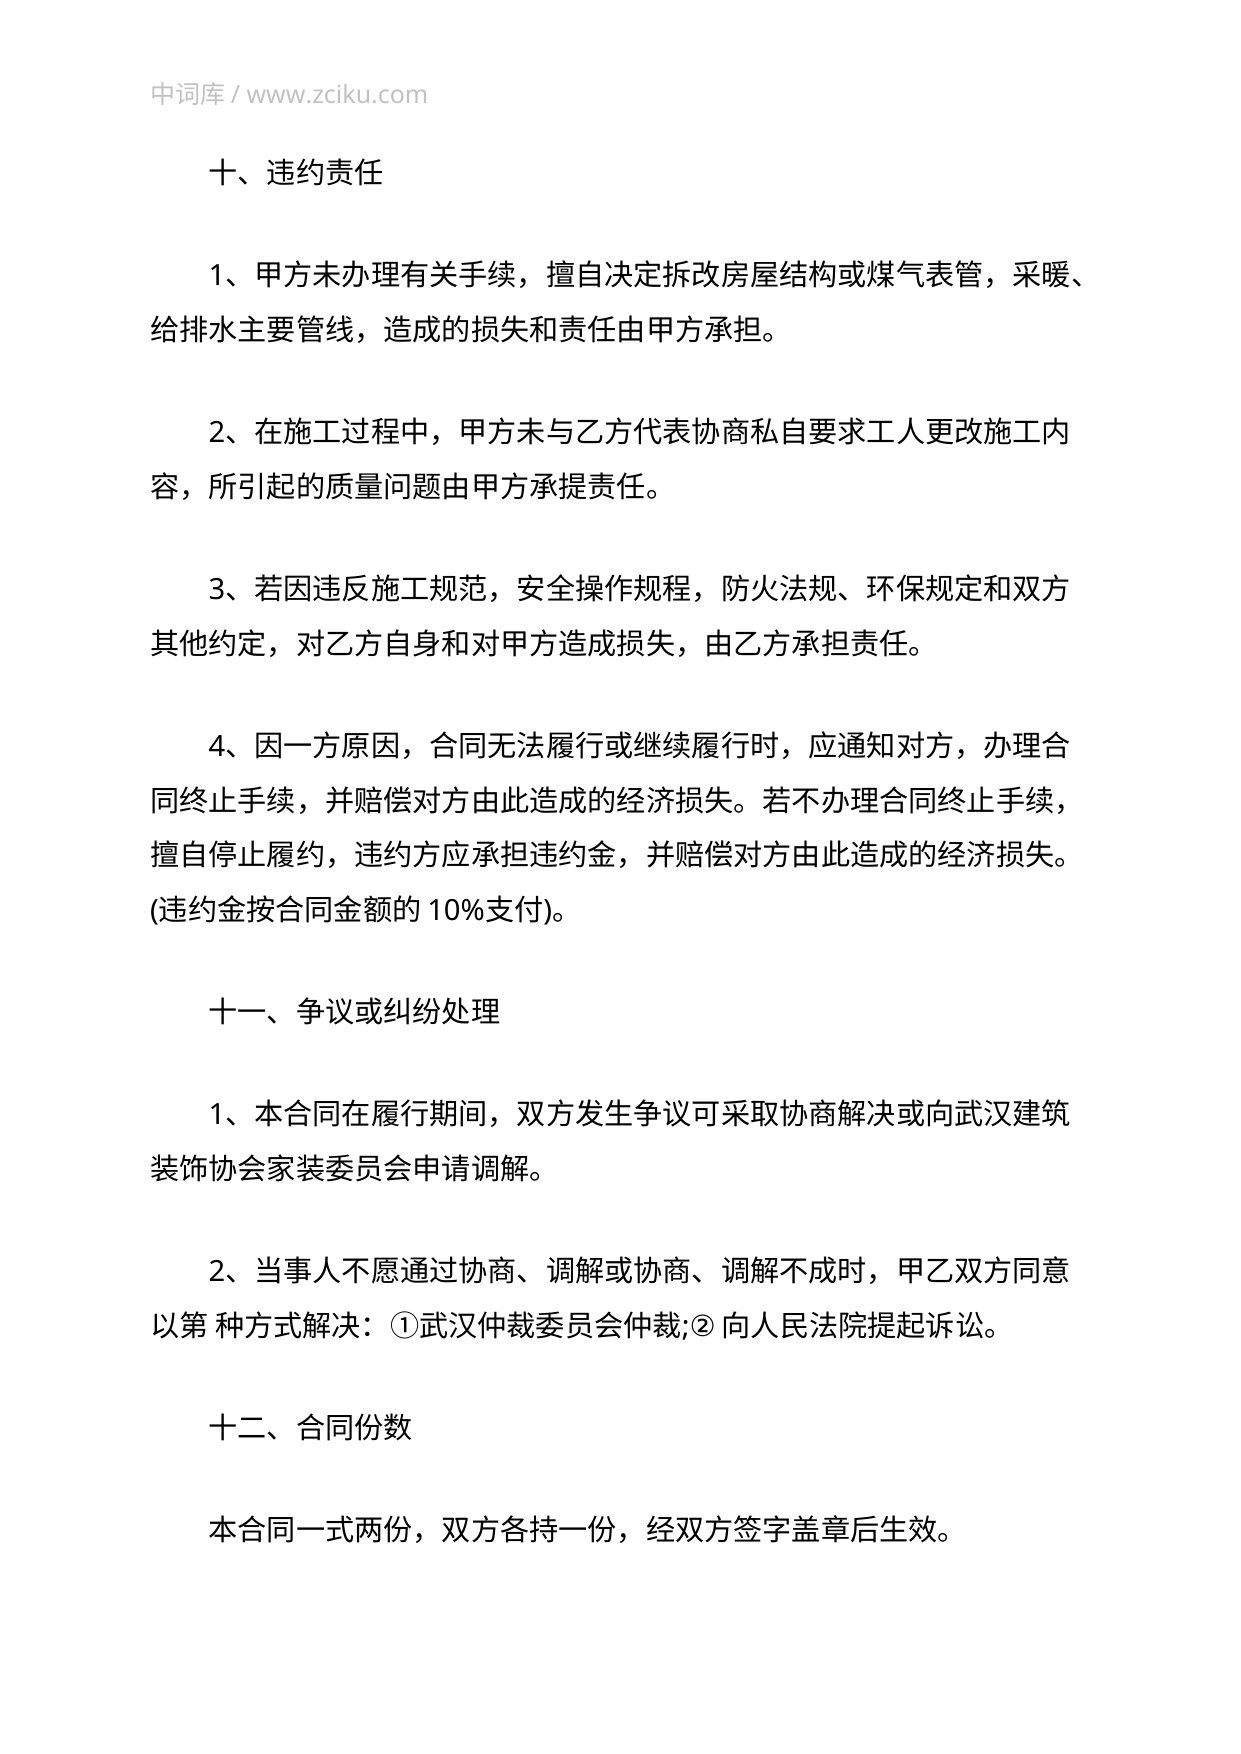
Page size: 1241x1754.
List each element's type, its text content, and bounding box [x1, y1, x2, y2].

text 1、甲方未办理有关手续，擅自决定拆改房屋结构或煤气表管，采暖、给排水主要管线，造成的损失和责任由甲方承担。 [150, 252, 1090, 349]
text 3、若因违反施工规范，安全操作规程，防火法规、环保规定和双方其他约定，对乙方自身和对甲方造成损失，由乙方承担责任。 [150, 565, 1090, 663]
text 1、本合同在履行期间，双方发生争议可采取协商解决或向武汉建筑装饰协会家装委员会申请调解。 [150, 1091, 1090, 1188]
text 十二、合同份数 [150, 1404, 1090, 1447]
text 十一、争议或纠纷处理 [150, 989, 1090, 1031]
text 2、在施工过程中，甲方未与乙方代表协商私自要求工人更改施工内容，所引起的质量问题由甲方承提责任。 [150, 408, 1090, 506]
text 2、当事人不愿通过协商、调解或协商、调解不成时，甲乙双方同意以第 种方式解决：①武汉仲裁委员会仲裁;②向人民法院提起诉讼。 [150, 1247, 1090, 1345]
text 十、违约责任 [150, 150, 1090, 192]
text 4、因一方原因，合同无法履行或继续履行时，应通知对方，办理合同终止手续，并赔偿对方由此造成的经济损失。若不办理合同终止手续，擅自停止履约，违约方应承担违约金，并赔偿对方由此造成的经济损失。(违约金按合同金额的10%支付)。 [150, 722, 1090, 929]
text 本合同一式两份，双方各持一份，经双方签字盖章后生效。 [150, 1506, 1090, 1548]
